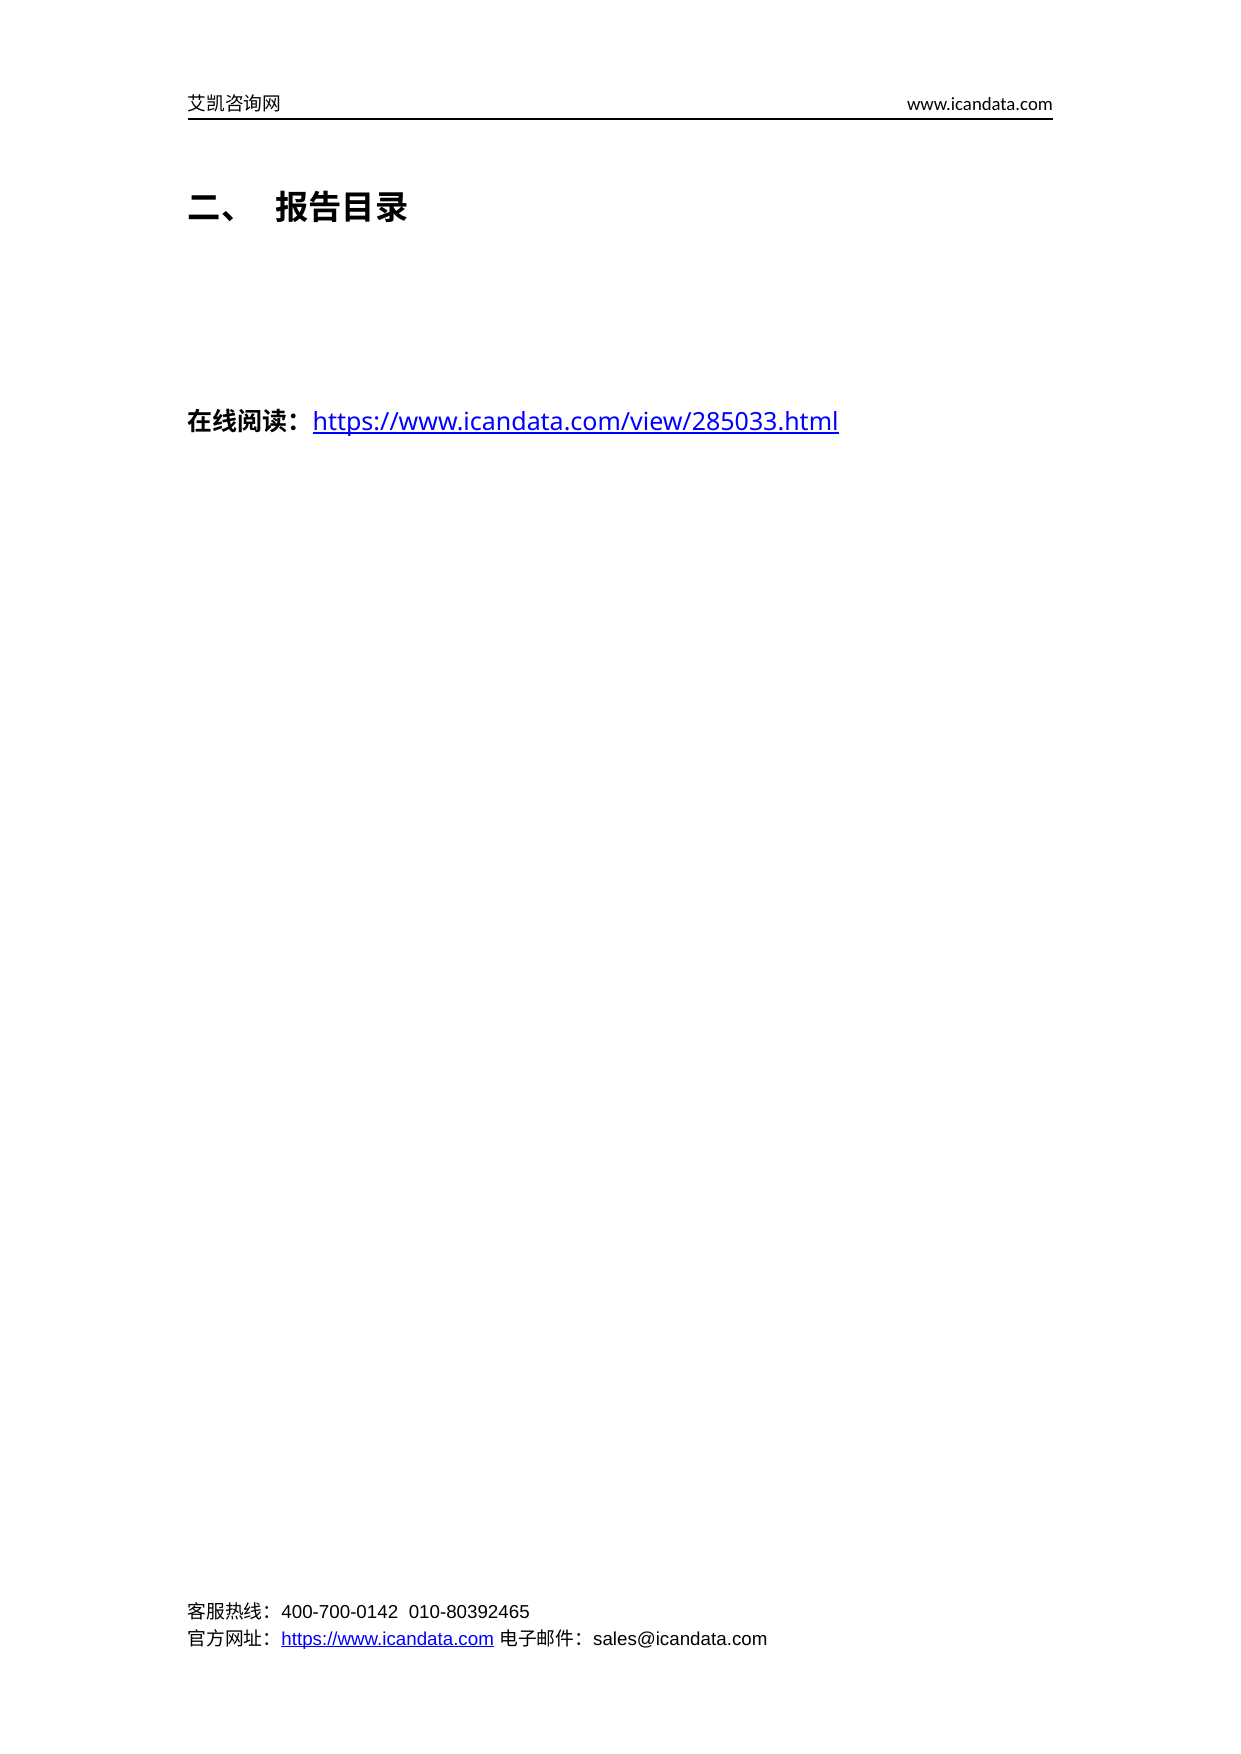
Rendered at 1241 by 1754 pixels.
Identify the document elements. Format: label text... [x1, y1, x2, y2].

text 在线阅读：https://www.icandata.com/view/285033.html [187, 387, 1053, 452]
subtitle 报告目录 [187, 172, 1053, 237]
